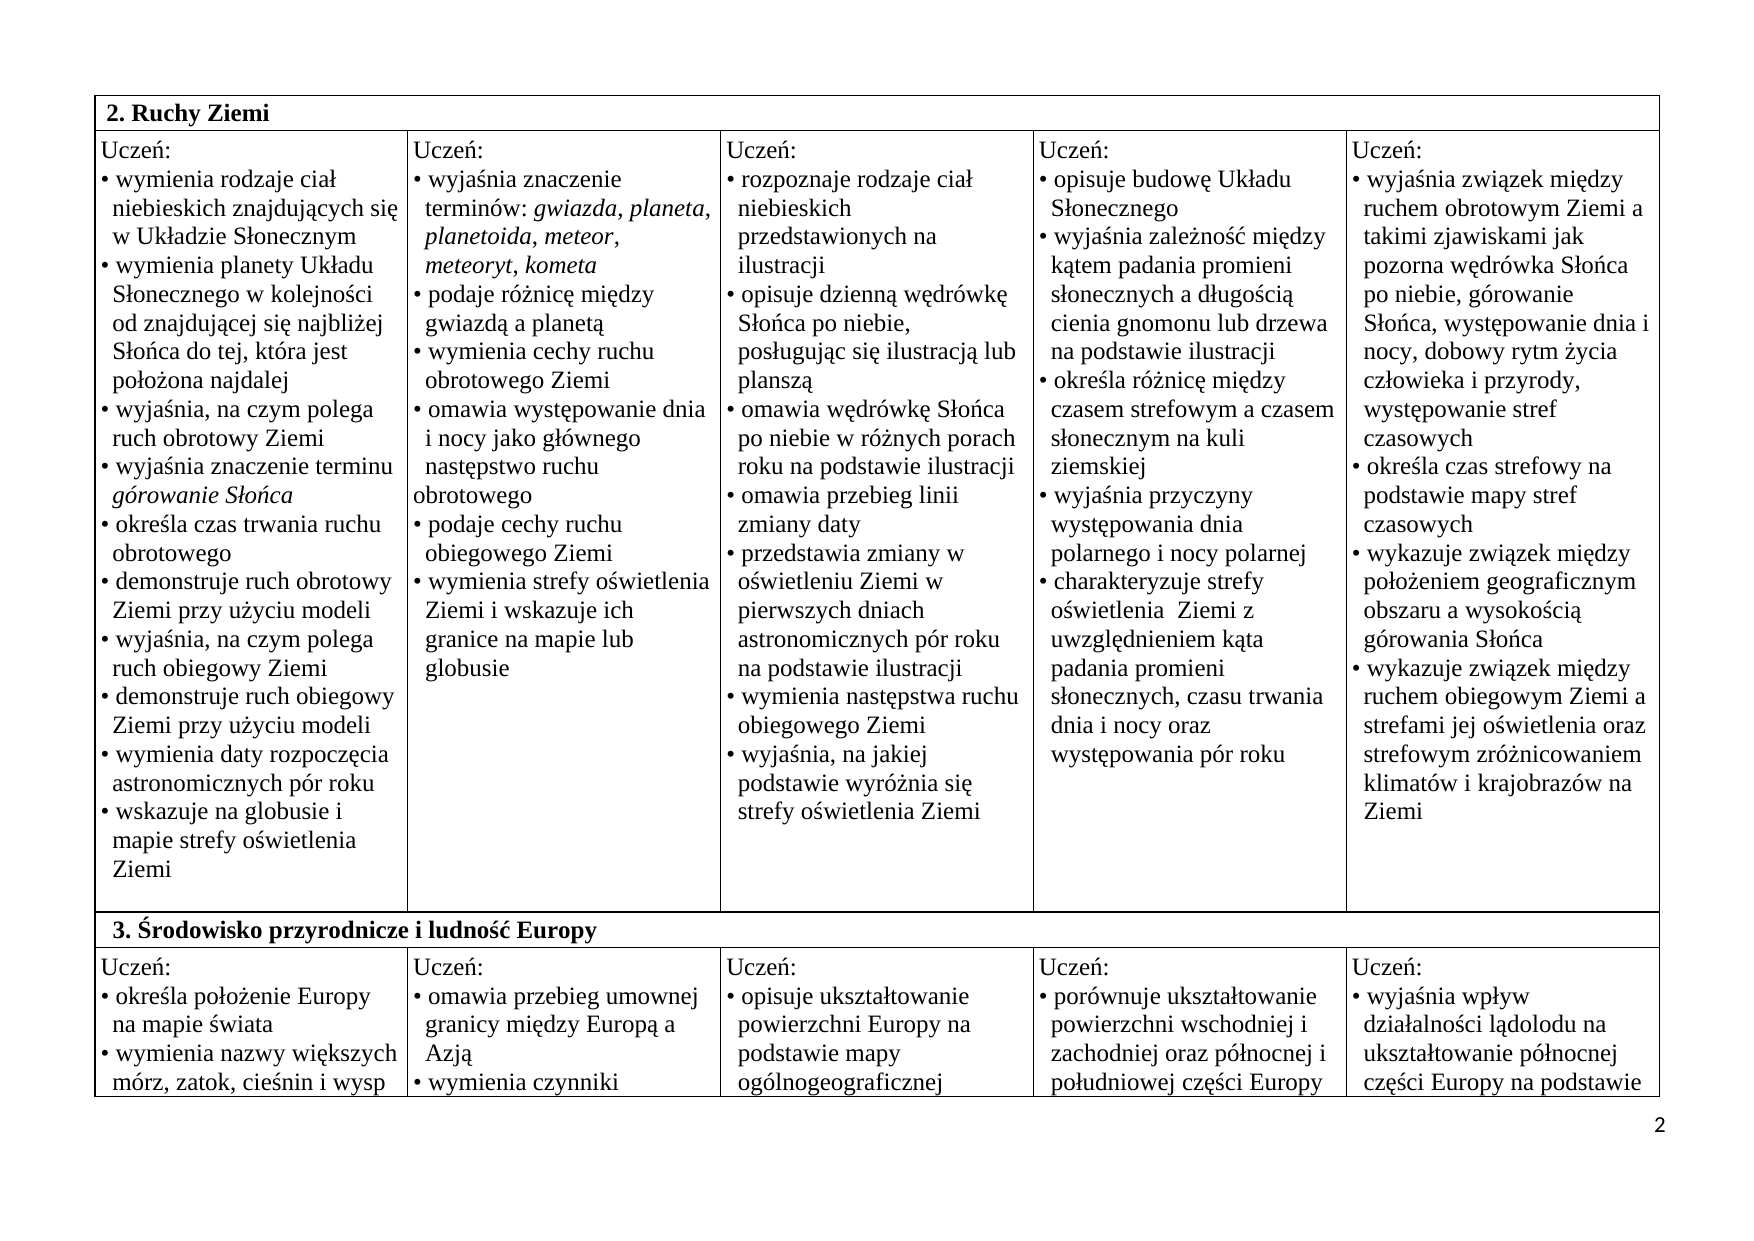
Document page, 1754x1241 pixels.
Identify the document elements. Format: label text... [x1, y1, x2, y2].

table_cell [96, 948, 407, 1096]
table_cell 3. Środowisko przyrodnicze i ludność Europy [96, 913, 1659, 947]
table_cell Uczeń: • rozpoznaje rodzaje ciał niebieskich przedstawionych na ilustracji • opisuje dzienną wędrówkę Słońca po niebie, posługując się ilustracją lub planszą • omawia wędrówkę Słońca po niebie w różnych porach roku na podstawie ilustracji • omawia przebieg linii zmiany daty • przedstawia zmiany w oświetleniu Ziemi w pierwszych dniach astronomicznych pór roku na podstawie ilustracji • wymienia następstwa ruchu obiegowego Ziemi • wyjaśnia, na jakiej podstawie wyróżnia się strefy oświetlenia Ziemi [721, 131, 1033, 911]
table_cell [408, 948, 720, 1096]
table_cell Uczeń: • wyjaśnia związek między ruchem obrotowym Ziemi a takimi zjawiskami jak pozorna wędrówka Słońca po niebie, górowanie Słońca, występowanie dnia i nocy, dobowy rytm życia człowieka i przyrody, występowanie stref czasowych • określa czas strefowy na podstawie mapy stref czasowych • wykazuje związek między położeniem geograficznym obszaru a wysokością górowania Słońca • wykazuje związek między ruchem obiegowym Ziemi a strefami jej oświetlenia oraz strefowym zróżnicowaniem klimatów i krajobrazów na Ziemi [1347, 131, 1659, 911]
table_cell Uczeń: • wyjaśnia znaczenie terminów: gwiazda, planeta, planetoida, meteor, meteoryt, kometa • podaje różnicę między gwiazdą a planetą • wymienia cechy ruchu obrotowego Ziemi • omawia występowanie dnia i nocy jako głównego następstwo ruchu obrotowego • podaje cechy ruchu obiegowego Ziemi • wymienia strefy oświetlenia Ziemi i wskazuje ich granice na mapie lub globusie [408, 131, 720, 911]
table_cell Uczeń: • wymienia rodzaje ciał niebieskich znajdujących się w Układzie Słonecznym • wymienia planety Układu Słonecznego w kolejności od znajdującej się najbliżej Słońca do tej, która jest położona najdalej • wyjaśnia, na czym polega ruch obrotowy Ziemi • wyjaśnia znaczenie terminu górowanie Słońca • określa czas trwania ruchu obrotowego • demonstruje ruch obrotowy Ziemi przy użyciu modeli • wyjaśnia, na czym polega ruch obiegowy Ziemi • demonstruje ruch obiegowy Ziemi przy użyciu modeli • wymienia daty rozpoczęcia astronomicznych pór roku • wskazuje na globusie i mapie strefy oświetlenia Ziemi [96, 131, 407, 911]
table_cell 2. Ruchy Ziemi [96, 96, 1659, 130]
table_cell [1347, 948, 1659, 1096]
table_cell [1034, 948, 1346, 1096]
table_cell Uczeń: • opisuje budowę Układu Słonecznego • wyjaśnia zależność między kątem padania promieni słonecznych a długością cienia gnomonu lub drzewa na podstawie ilustracji • określa różnicę między czasem strefowym a czasem słonecznym na kuli ziemskiej • wyjaśnia przyczyny występowania dnia polarnego i nocy polarnej • charakteryzuje strefy oświetlenia Ziemi z uwzględnieniem kąta padania promieni słonecznych, czasu trwania dnia i nocy oraz występowania pór roku [1034, 131, 1346, 911]
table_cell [721, 948, 1033, 1096]
